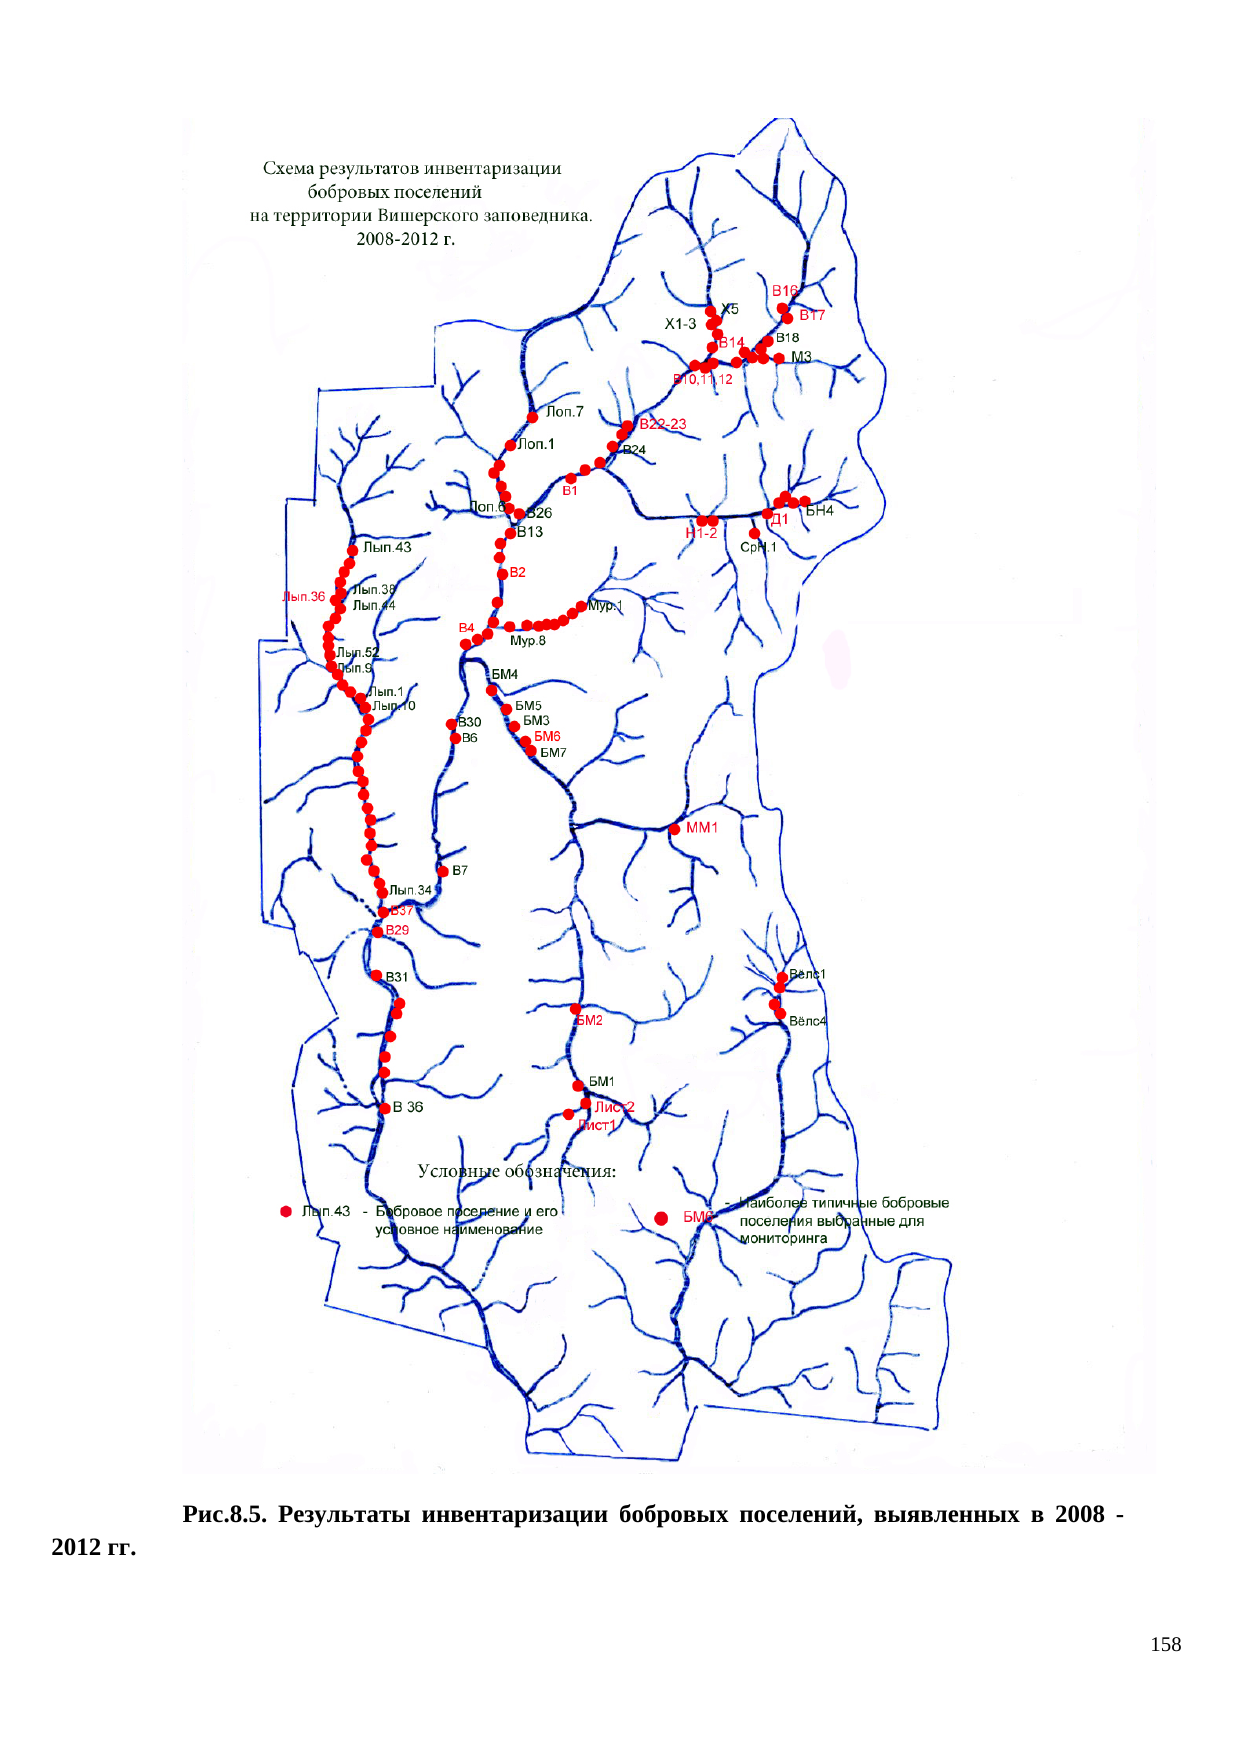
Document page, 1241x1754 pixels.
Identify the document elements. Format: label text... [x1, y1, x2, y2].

picture [182, 118, 1157, 1474]
text Рис.8.5. Результаты инвентаризации бобровых поселений, выявленных в 2008 - 2012 гг. [51, 1499, 1125, 1560]
